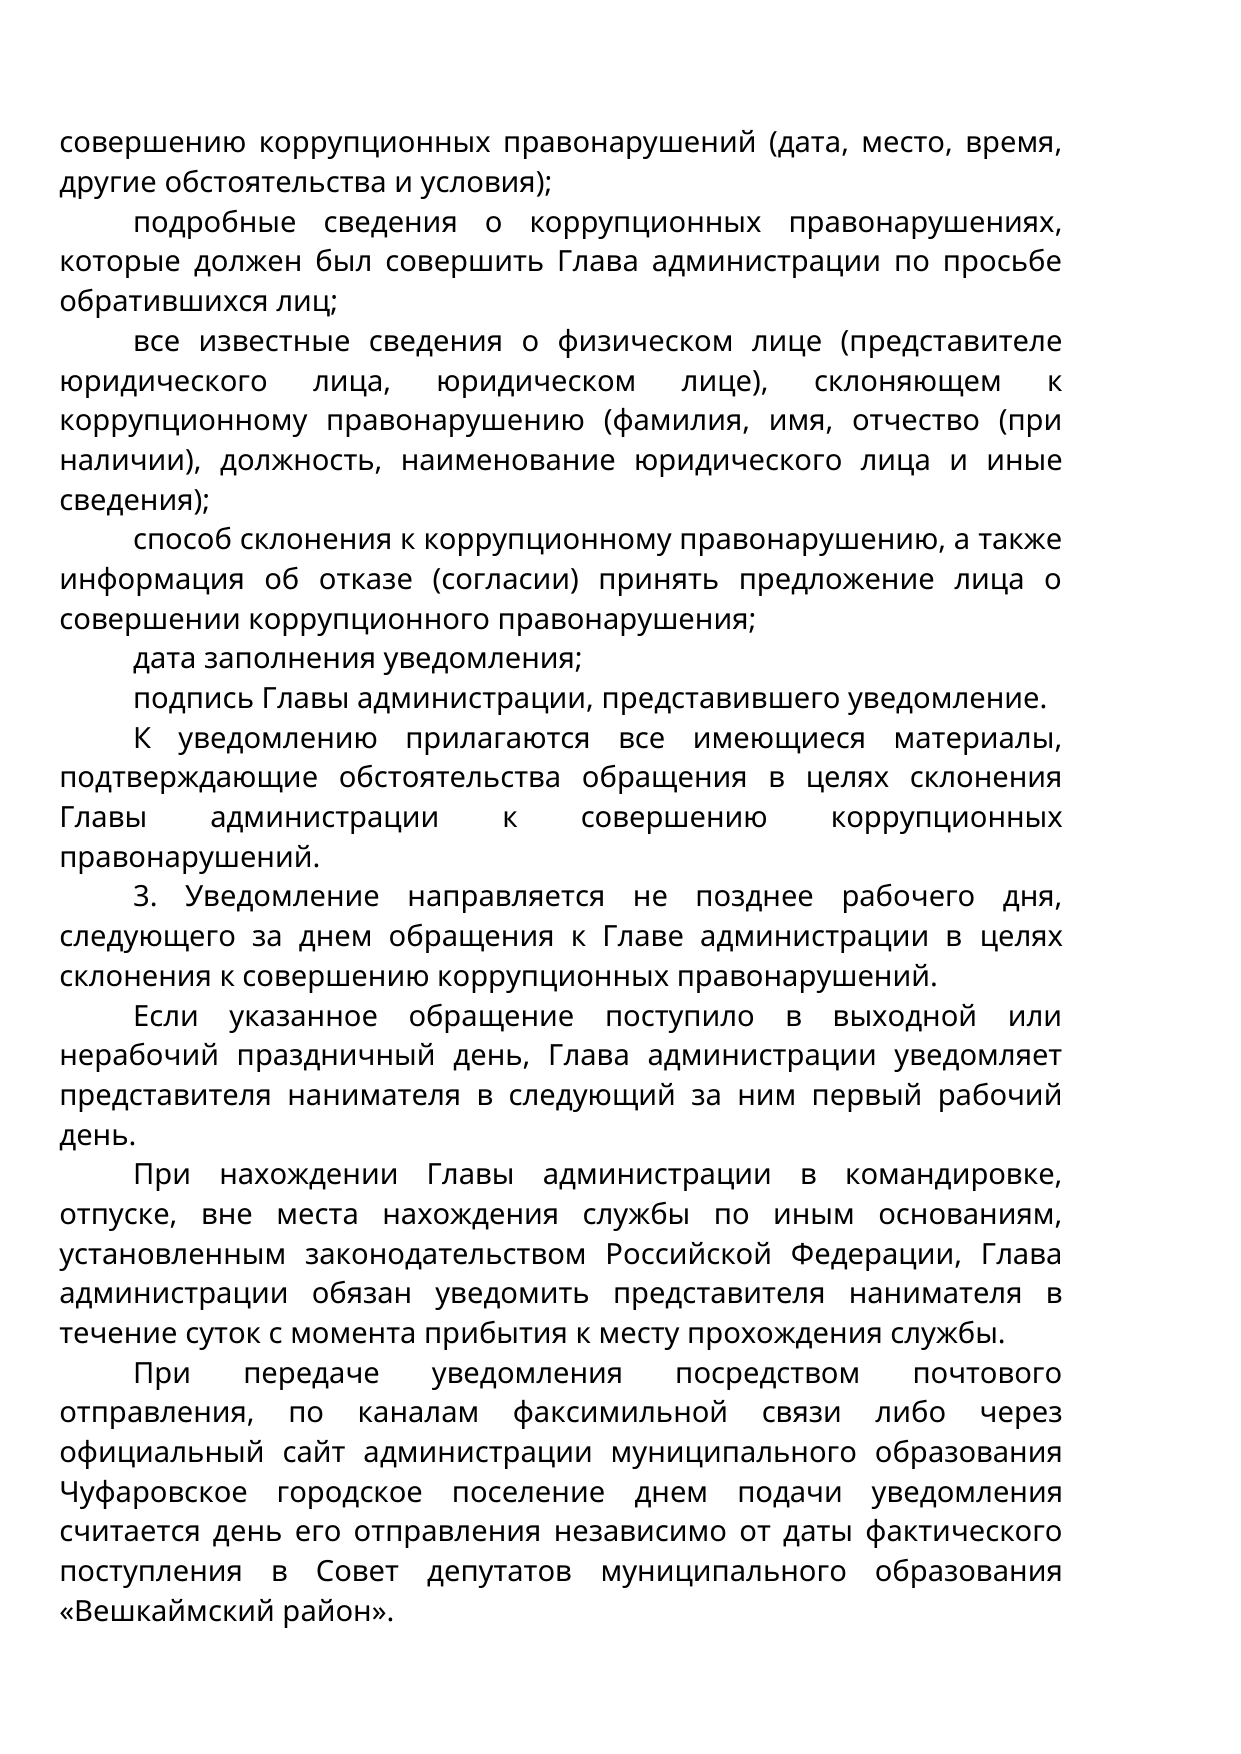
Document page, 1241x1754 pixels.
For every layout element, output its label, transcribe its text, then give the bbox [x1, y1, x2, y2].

text способ склонения к коррупционному правонарушению, а также информация об отказе (согласии) принять предложение лица о совершении коррупционного правонарушения; [59, 518, 1063, 638]
text 3. Уведомление направляется не позднее рабочего дня, следующего за днем обращения к Главе администрации в целях склонения к совершению коррупционных правонарушений. [59, 876, 1063, 995]
text подпись Главы администрации, представившего уведомление. [59, 677, 1063, 717]
text К уведомлению прилагаются все имеющиеся материалы, подтверждающие обстоятельства обращения в целях склонения Главы администрации к совершению коррупционных правонарушений. [59, 717, 1063, 876]
text При нахождении Главы администрации в командировке, отпуске, вне места нахождения службы по иным основаниям, установленным законодательством Российской Федерации, Глава администрации обязан уведомить представителя нанимателя в течение суток с момента прибытия к месту прохождения службы. [59, 1153, 1063, 1352]
text все известные сведения о физическом лице (представителе юридического лица, юридическом лице), склоняющем к коррупционному правонарушению (фамилия, имя, отчество (при наличии), должность, наименование юридического лица и иные сведения); [59, 320, 1063, 518]
text Если указанное обращение поступило в выходной или нерабочий праздничный день, Глава администрации уведомляет представителя нанимателя в следующий за ним первый рабочий день. [59, 995, 1063, 1153]
text подробные сведения о коррупционных правонарушениях, которые должен был совершить Глава администрации по просьбе обратившихся лиц; [59, 201, 1063, 320]
text дата заполнения уведомления; [59, 638, 1063, 677]
text При передаче уведомления посредством почтового отправления, по каналам факсимильной связи либо через официальный сайт администрации муниципального образования Чуфаровское городское поселение днем подачи уведомления считается день его отправления независимо от даты фактического поступления в Совет депутатов муниципального образования «Вешкаймский район». [59, 1352, 1063, 1630]
